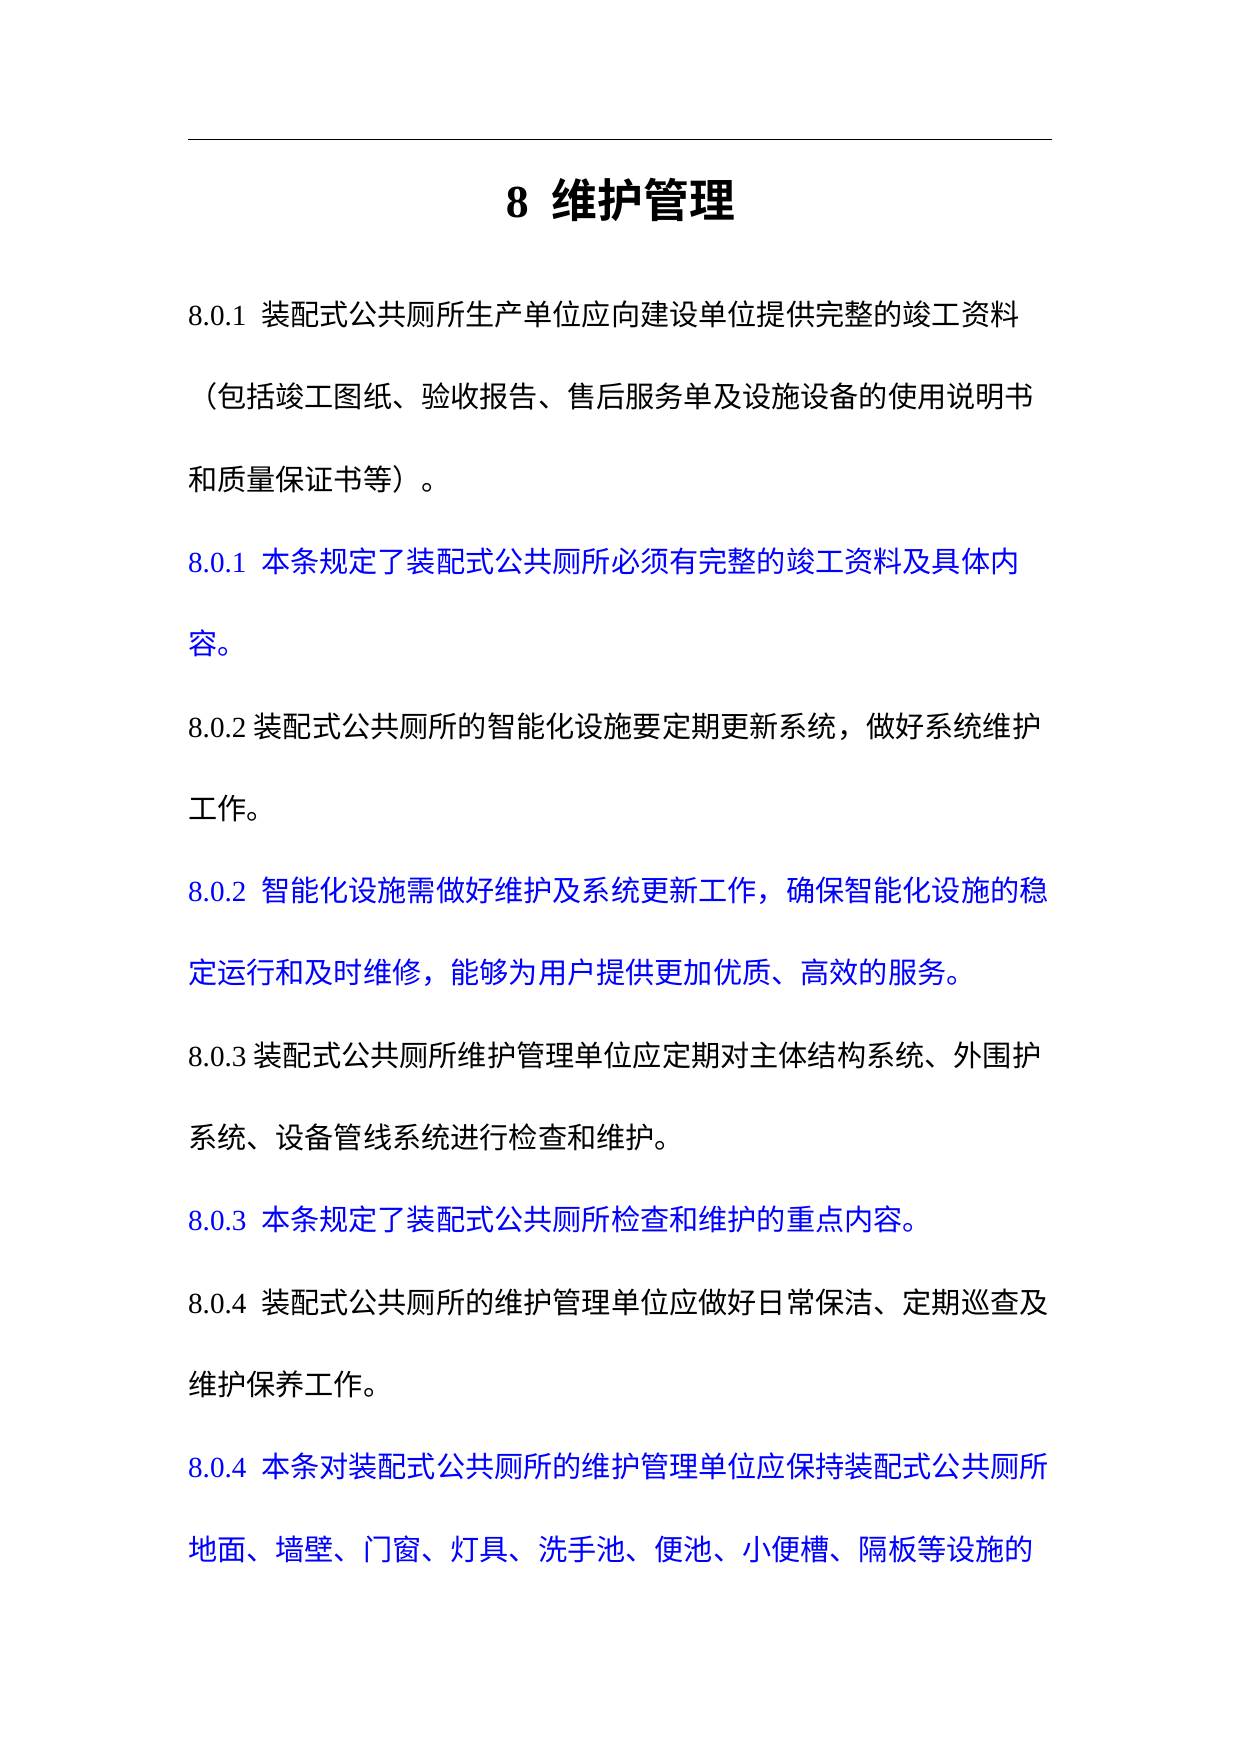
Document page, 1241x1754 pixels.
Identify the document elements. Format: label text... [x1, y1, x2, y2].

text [188, 1424, 1052, 1588]
text 8.0.4 装配式公共厕所的维护管理单位应做好日常保洁、定期巡查及维护保养工作。 [188, 1259, 1052, 1424]
text 8.0.3 本条规定了装配式公共厕所检查和维护的重点内容。 [188, 1177, 1052, 1259]
text 8.0.1 装配式公共厕所生产单位应向建设单位提供完整的竣工资料（包括竣工图纸、验收报告、售后服务单及设施设备的使用说明书和质量保证书等）。 [188, 272, 1052, 518]
subtitle 8 维护管理 [188, 156, 1052, 238]
text 8.0.2 装配式公共厕所的智能化设施要定期更新系统，做好系统维护工作。 [188, 683, 1052, 848]
text 8.0.3 装配式公共厕所维护管理单位应定期对主体结构系统、外围护系统、设备管线系统进行检查和维护。 [188, 1012, 1052, 1177]
text 8.0.2 智能化设施需做好维护及系统更新工作，确保智能化设施的稳定运行和及时维修，能够为用户提供更加优质、高效的服务。 [188, 848, 1052, 1012]
text 8.0.1 本条规定了装配式公共厕所必须有完整的竣工资料及具体内容。 [188, 518, 1052, 683]
